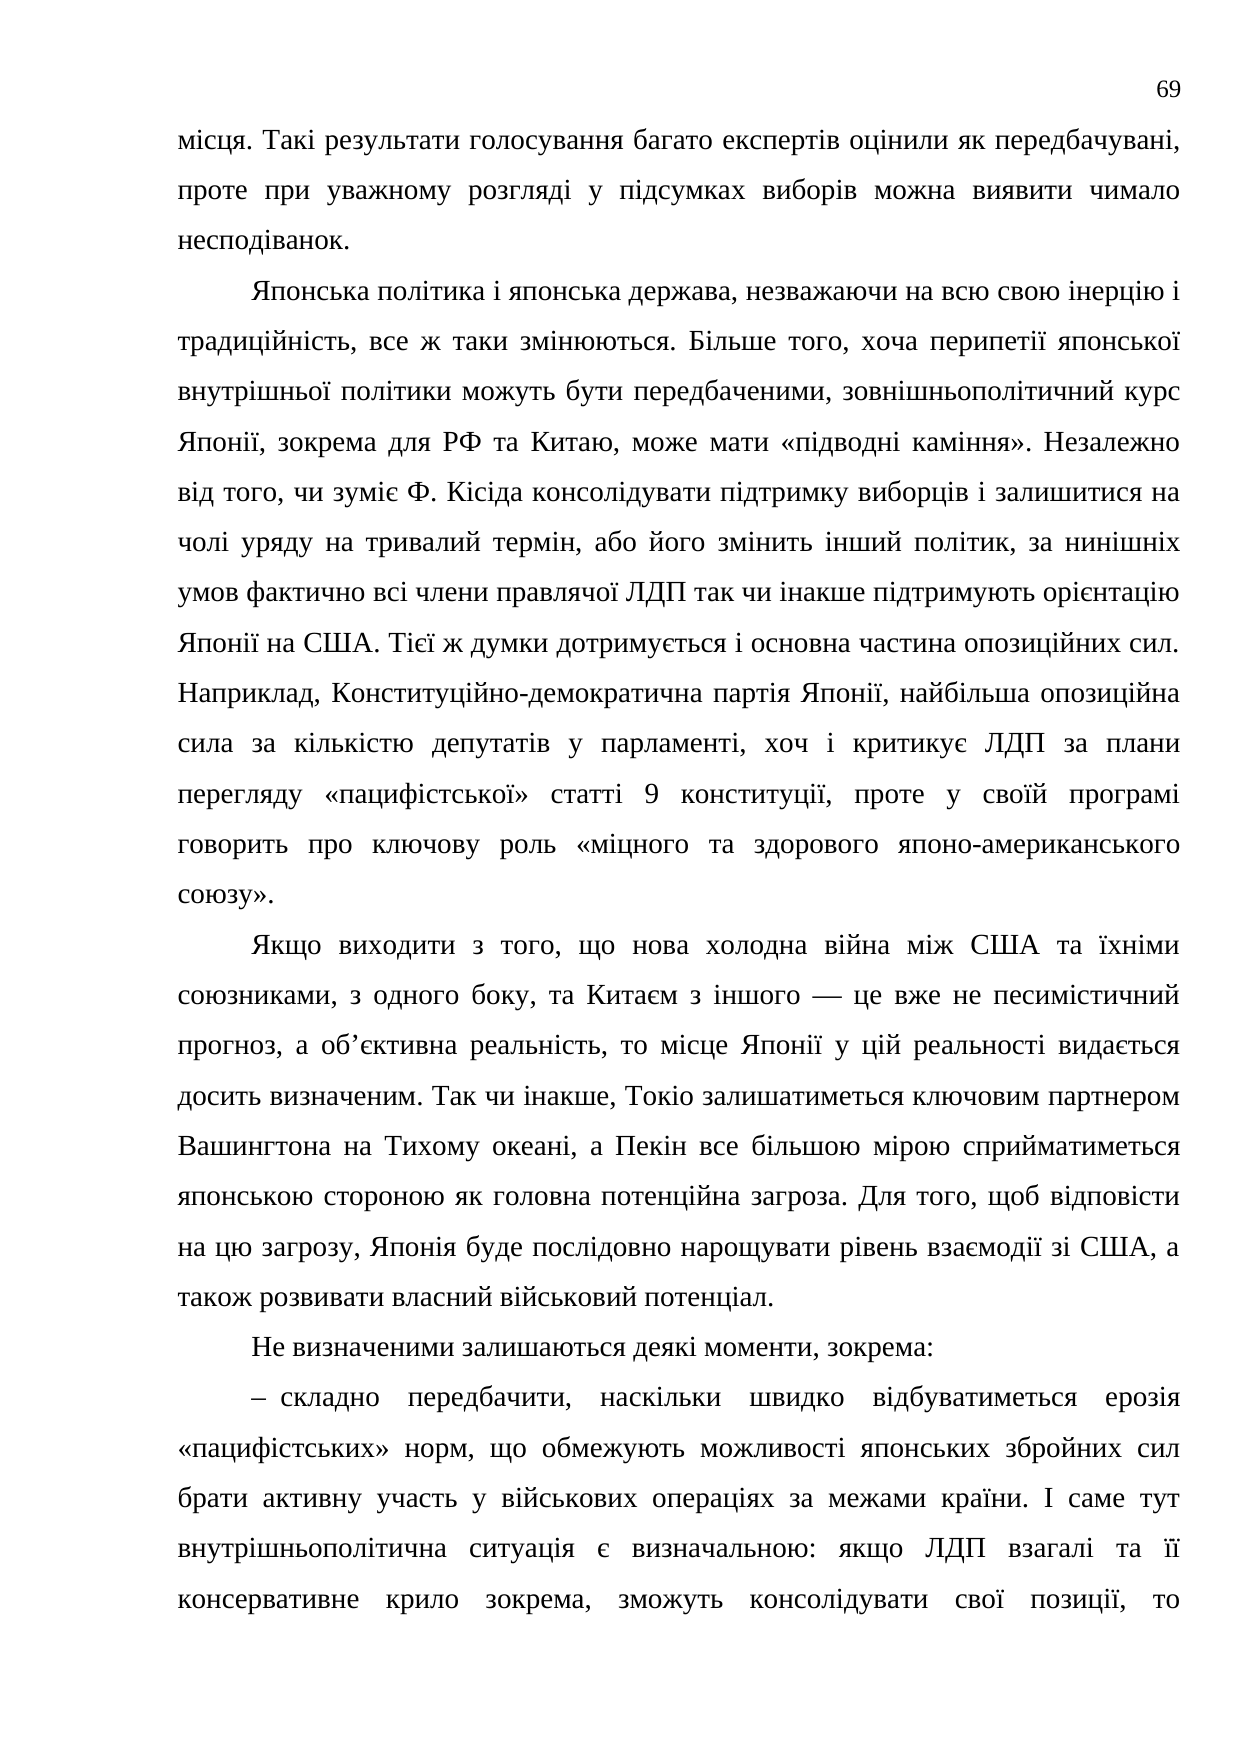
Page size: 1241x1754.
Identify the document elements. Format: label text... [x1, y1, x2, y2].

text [177, 1379, 1181, 1614]
text Якщо виходити з того, що нова холодна війна між США та їхніми союзниками, з одного боку, та Китаєм з іншого — це вже не песимістичний прогноз, а об’єктивна реальність, то місце Японії у цій реальності видається досить визначеним. Так чи інакше, Токіо залишатиметься ключовим партнером Вашингтона на Тихому океані, а Пекін все більшою мірою сприйматиметься японською стороною як головна потенційна загроза. Для того, щоб відповісти на цю загрозу, Японія буде послідовно нарощувати рівень взаємодії зі США, а також розвивати власний військовий потенціал. [177, 927, 1181, 1312]
text Не визначеними залишаються деякі моменти, зокрема: [177, 1329, 1181, 1363]
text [177, 122, 1181, 256]
text Японська політика і японська держава, незважаючи на всю свою інерцію і традиційність, все ж таки змінюються. Більше того, хоча перипетії японської внутрішньої політики можуть бути передбаченими, зовнішньополітичний курс Японії, зокрема для РФ та Китаю, може мати «підводні каміння». Незалежно від того, чи зуміє Ф. Кісіда консолідувати підтримку виборців і залишитися на чолі уряду на тривалий термін, або його змінить інший політик, за нинішніх умов фактично всі члени правлячої ЛДП так чи інакше підтримують орієнтацію Японії на США. Тієї ж думки дотримується і основна частина опозиційних сил. Наприклад, Конституційно-демократична партія Японії, найбільша опозиційна сила за кількістю депутатів у парламенті, хоч і критикує ЛДП за плани перегляду «пацифістської» статті 9 конституції, проте у своїй програмі говорить про ключову роль «міцного та здорового японо-американського союзу». [177, 273, 1181, 910]
